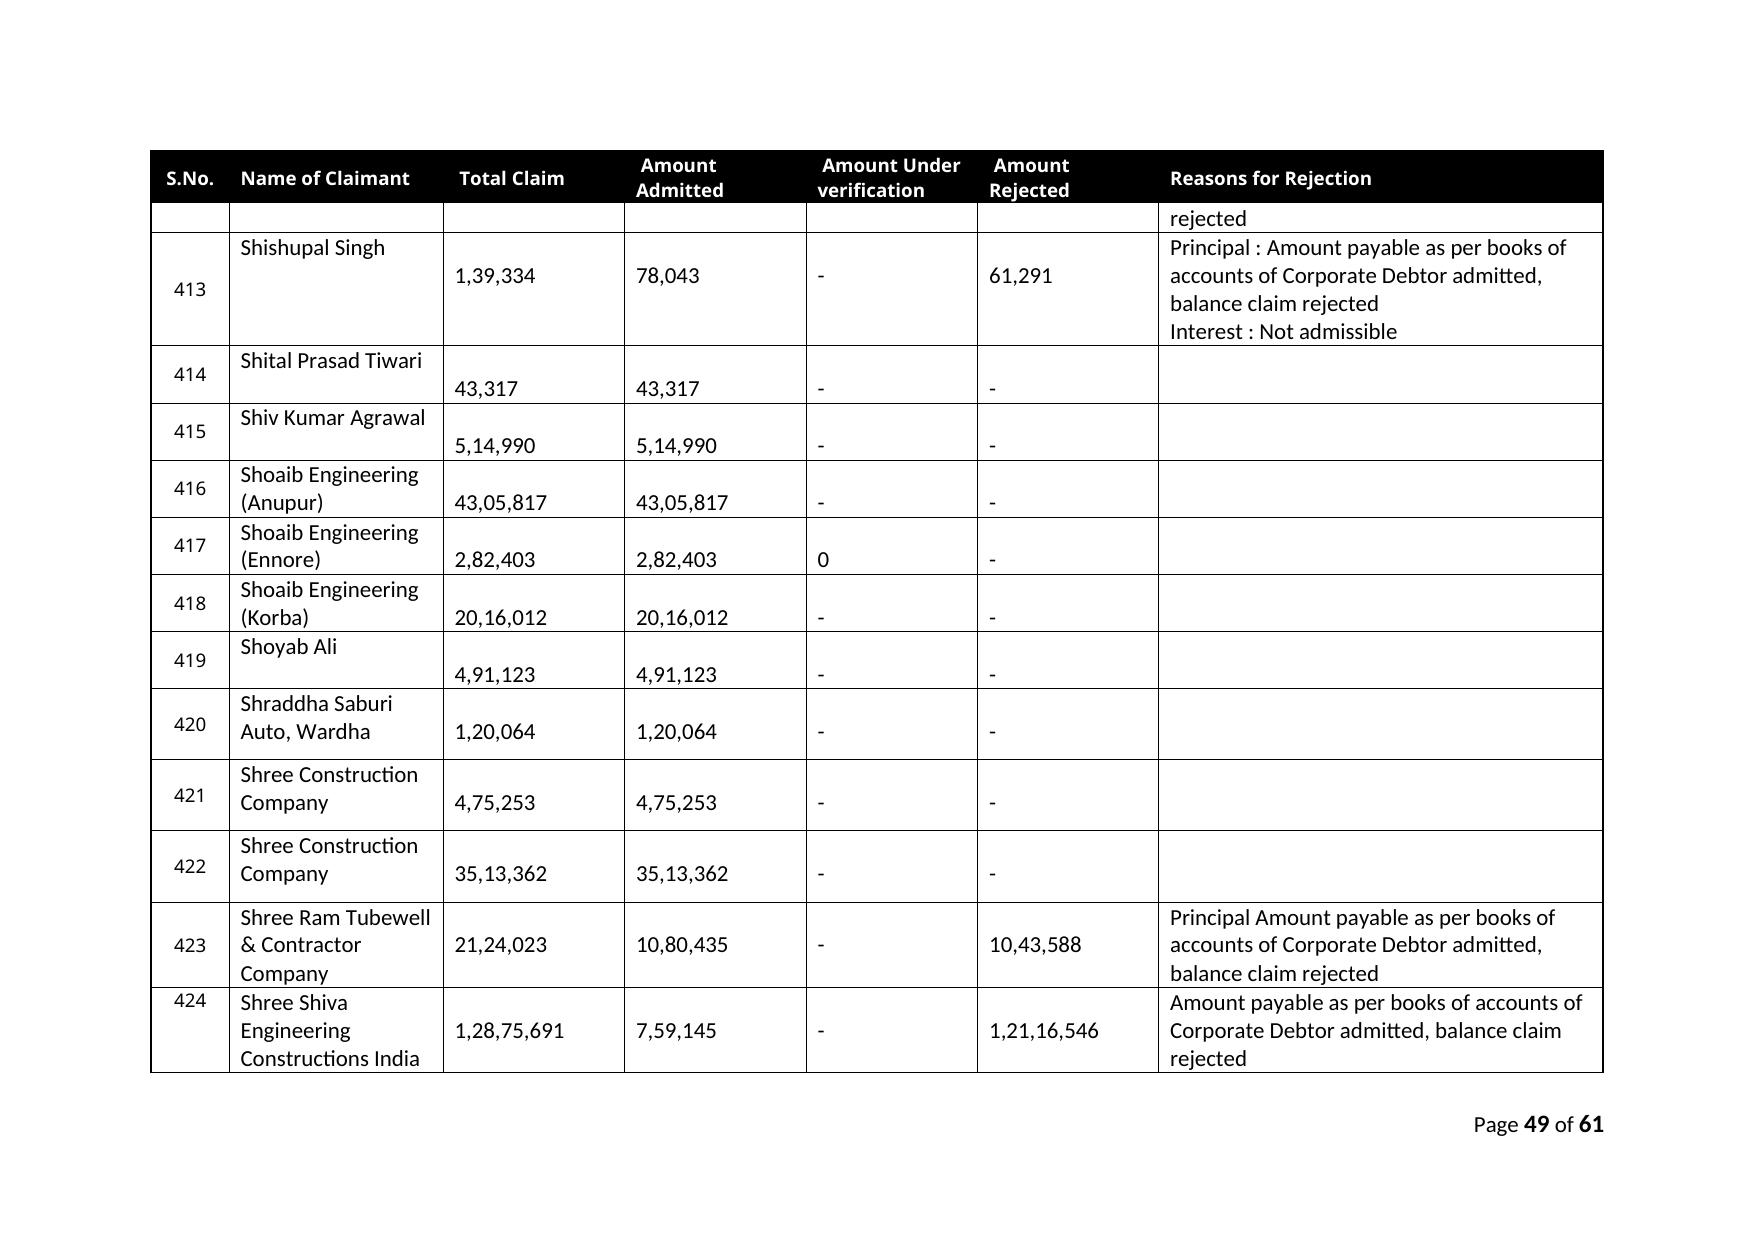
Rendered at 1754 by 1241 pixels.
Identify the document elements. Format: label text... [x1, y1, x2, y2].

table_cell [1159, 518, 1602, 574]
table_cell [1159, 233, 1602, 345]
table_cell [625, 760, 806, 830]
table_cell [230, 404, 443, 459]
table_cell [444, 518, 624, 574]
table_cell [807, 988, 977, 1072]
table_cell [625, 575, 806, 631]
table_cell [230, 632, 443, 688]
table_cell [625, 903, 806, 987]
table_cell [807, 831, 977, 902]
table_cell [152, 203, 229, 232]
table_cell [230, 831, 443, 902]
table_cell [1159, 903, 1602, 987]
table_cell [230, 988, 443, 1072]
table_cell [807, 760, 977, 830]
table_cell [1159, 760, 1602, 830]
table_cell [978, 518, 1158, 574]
table_header S.No. [152, 152, 229, 203]
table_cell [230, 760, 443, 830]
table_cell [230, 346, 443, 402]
table_header Amount Admitted [625, 152, 806, 203]
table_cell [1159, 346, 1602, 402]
table_header Name of Claimant [230, 152, 443, 203]
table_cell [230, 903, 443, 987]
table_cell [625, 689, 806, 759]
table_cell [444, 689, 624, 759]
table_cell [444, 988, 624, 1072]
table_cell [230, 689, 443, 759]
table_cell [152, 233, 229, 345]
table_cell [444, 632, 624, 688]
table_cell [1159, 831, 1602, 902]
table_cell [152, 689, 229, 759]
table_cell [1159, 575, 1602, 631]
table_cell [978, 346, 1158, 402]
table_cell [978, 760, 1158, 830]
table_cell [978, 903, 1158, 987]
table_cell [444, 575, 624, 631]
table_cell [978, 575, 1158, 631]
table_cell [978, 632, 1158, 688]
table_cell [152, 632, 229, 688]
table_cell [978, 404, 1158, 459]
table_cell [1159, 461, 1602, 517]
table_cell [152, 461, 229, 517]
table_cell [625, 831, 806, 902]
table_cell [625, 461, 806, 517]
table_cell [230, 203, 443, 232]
table_header Total Claim [444, 152, 624, 203]
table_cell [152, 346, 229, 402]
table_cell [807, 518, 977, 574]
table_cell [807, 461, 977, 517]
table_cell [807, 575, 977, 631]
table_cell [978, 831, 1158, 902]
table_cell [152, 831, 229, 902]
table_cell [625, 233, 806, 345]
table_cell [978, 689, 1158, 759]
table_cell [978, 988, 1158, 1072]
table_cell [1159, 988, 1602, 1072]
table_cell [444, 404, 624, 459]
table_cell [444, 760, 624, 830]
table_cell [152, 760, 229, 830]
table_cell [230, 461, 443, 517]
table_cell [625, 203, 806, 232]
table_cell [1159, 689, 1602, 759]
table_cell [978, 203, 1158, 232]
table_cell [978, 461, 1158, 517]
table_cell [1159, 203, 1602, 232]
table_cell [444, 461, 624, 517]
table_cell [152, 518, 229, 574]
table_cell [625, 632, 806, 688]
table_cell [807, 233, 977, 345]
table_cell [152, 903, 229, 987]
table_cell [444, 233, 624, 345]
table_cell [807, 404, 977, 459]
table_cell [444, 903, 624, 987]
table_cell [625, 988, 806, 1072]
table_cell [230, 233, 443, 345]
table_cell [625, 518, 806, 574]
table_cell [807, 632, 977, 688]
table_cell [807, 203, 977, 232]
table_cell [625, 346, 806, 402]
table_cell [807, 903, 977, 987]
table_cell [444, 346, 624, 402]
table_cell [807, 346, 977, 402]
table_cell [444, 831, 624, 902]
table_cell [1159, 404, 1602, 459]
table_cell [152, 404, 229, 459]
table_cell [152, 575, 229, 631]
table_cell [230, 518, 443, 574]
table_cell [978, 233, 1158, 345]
table_header Amount Under verification [807, 152, 977, 203]
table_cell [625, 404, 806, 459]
table_header Amount Rejected [978, 152, 1158, 203]
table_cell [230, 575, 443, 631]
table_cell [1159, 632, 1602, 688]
table_header Reasons for Rejection [1159, 152, 1602, 203]
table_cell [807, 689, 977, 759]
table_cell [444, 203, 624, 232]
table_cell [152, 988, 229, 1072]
